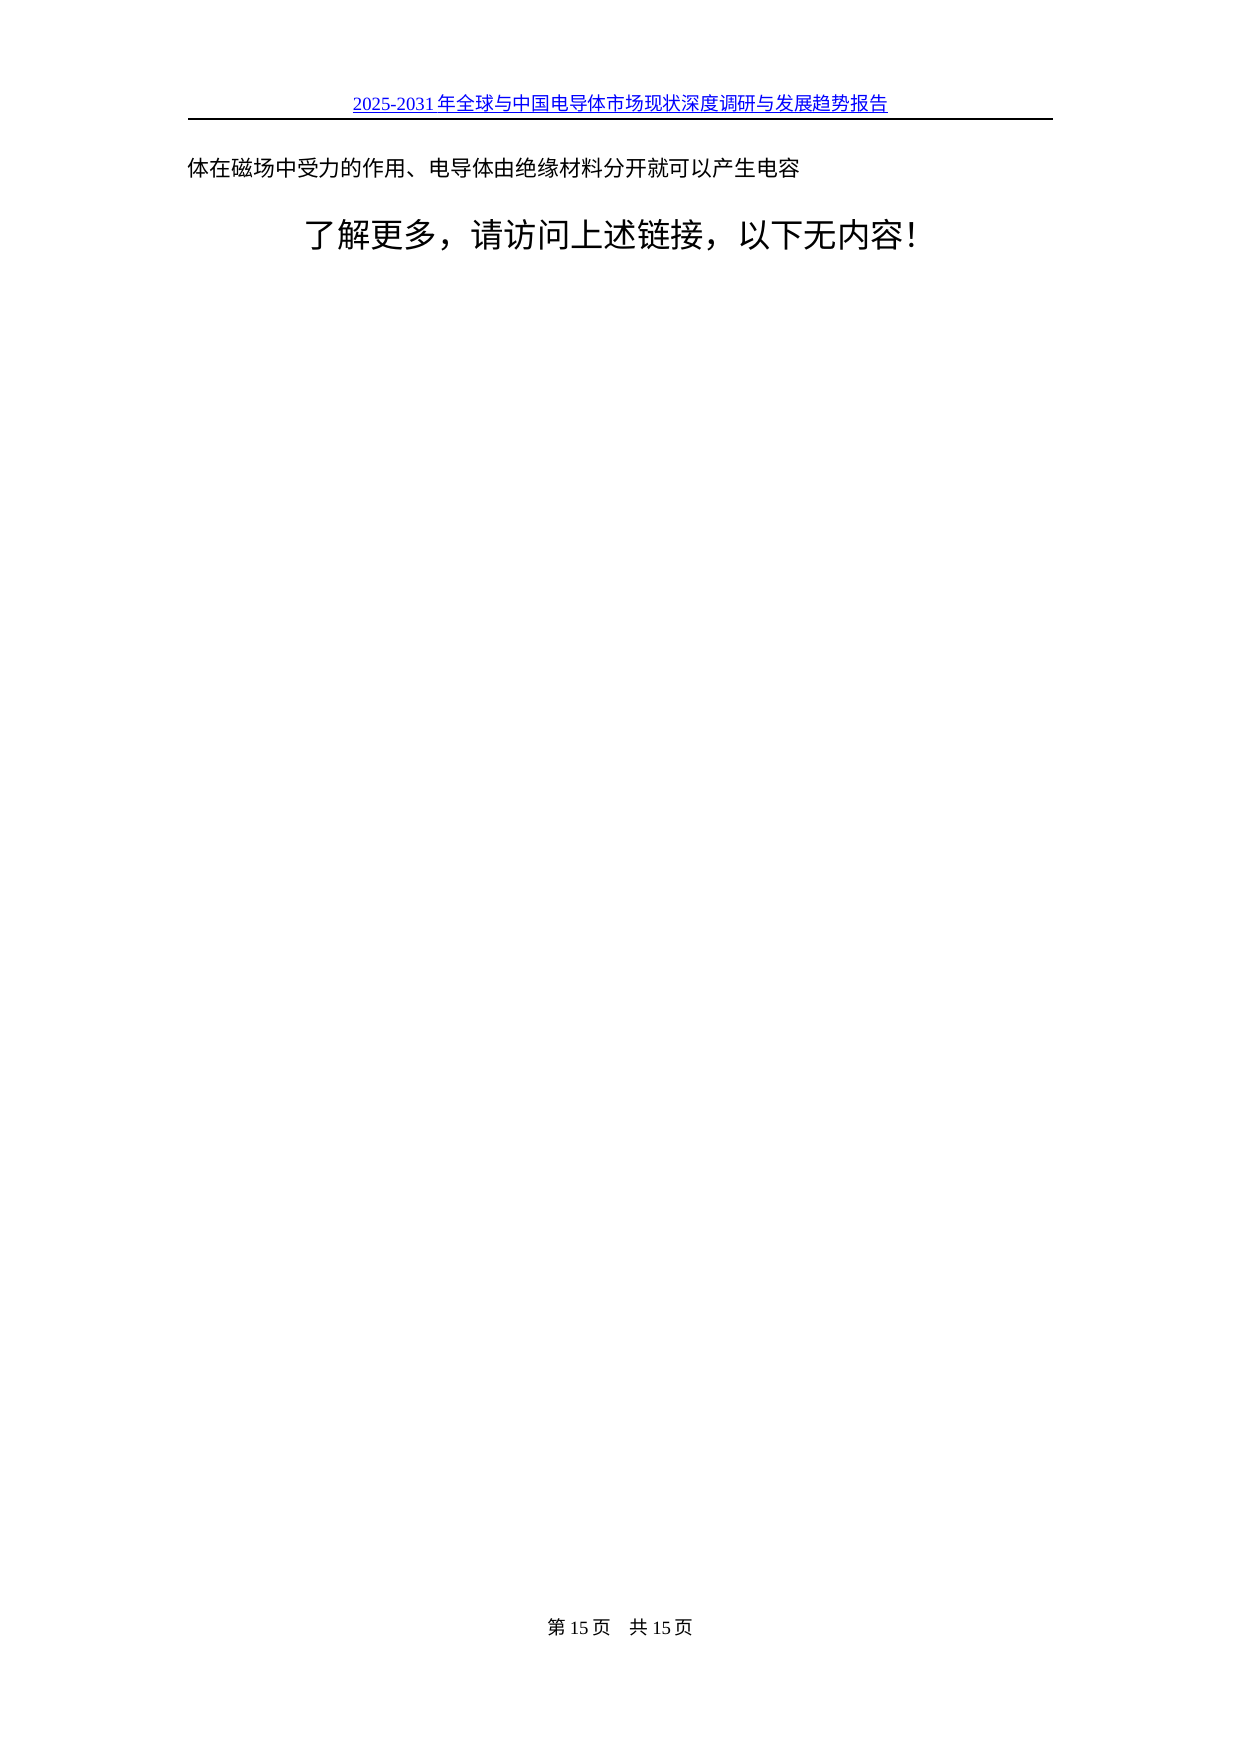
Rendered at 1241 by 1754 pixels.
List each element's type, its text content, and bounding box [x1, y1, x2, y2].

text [187, 150, 1053, 183]
title 了解更多，请访问上述链接，以下无内容！ [187, 200, 1053, 265]
